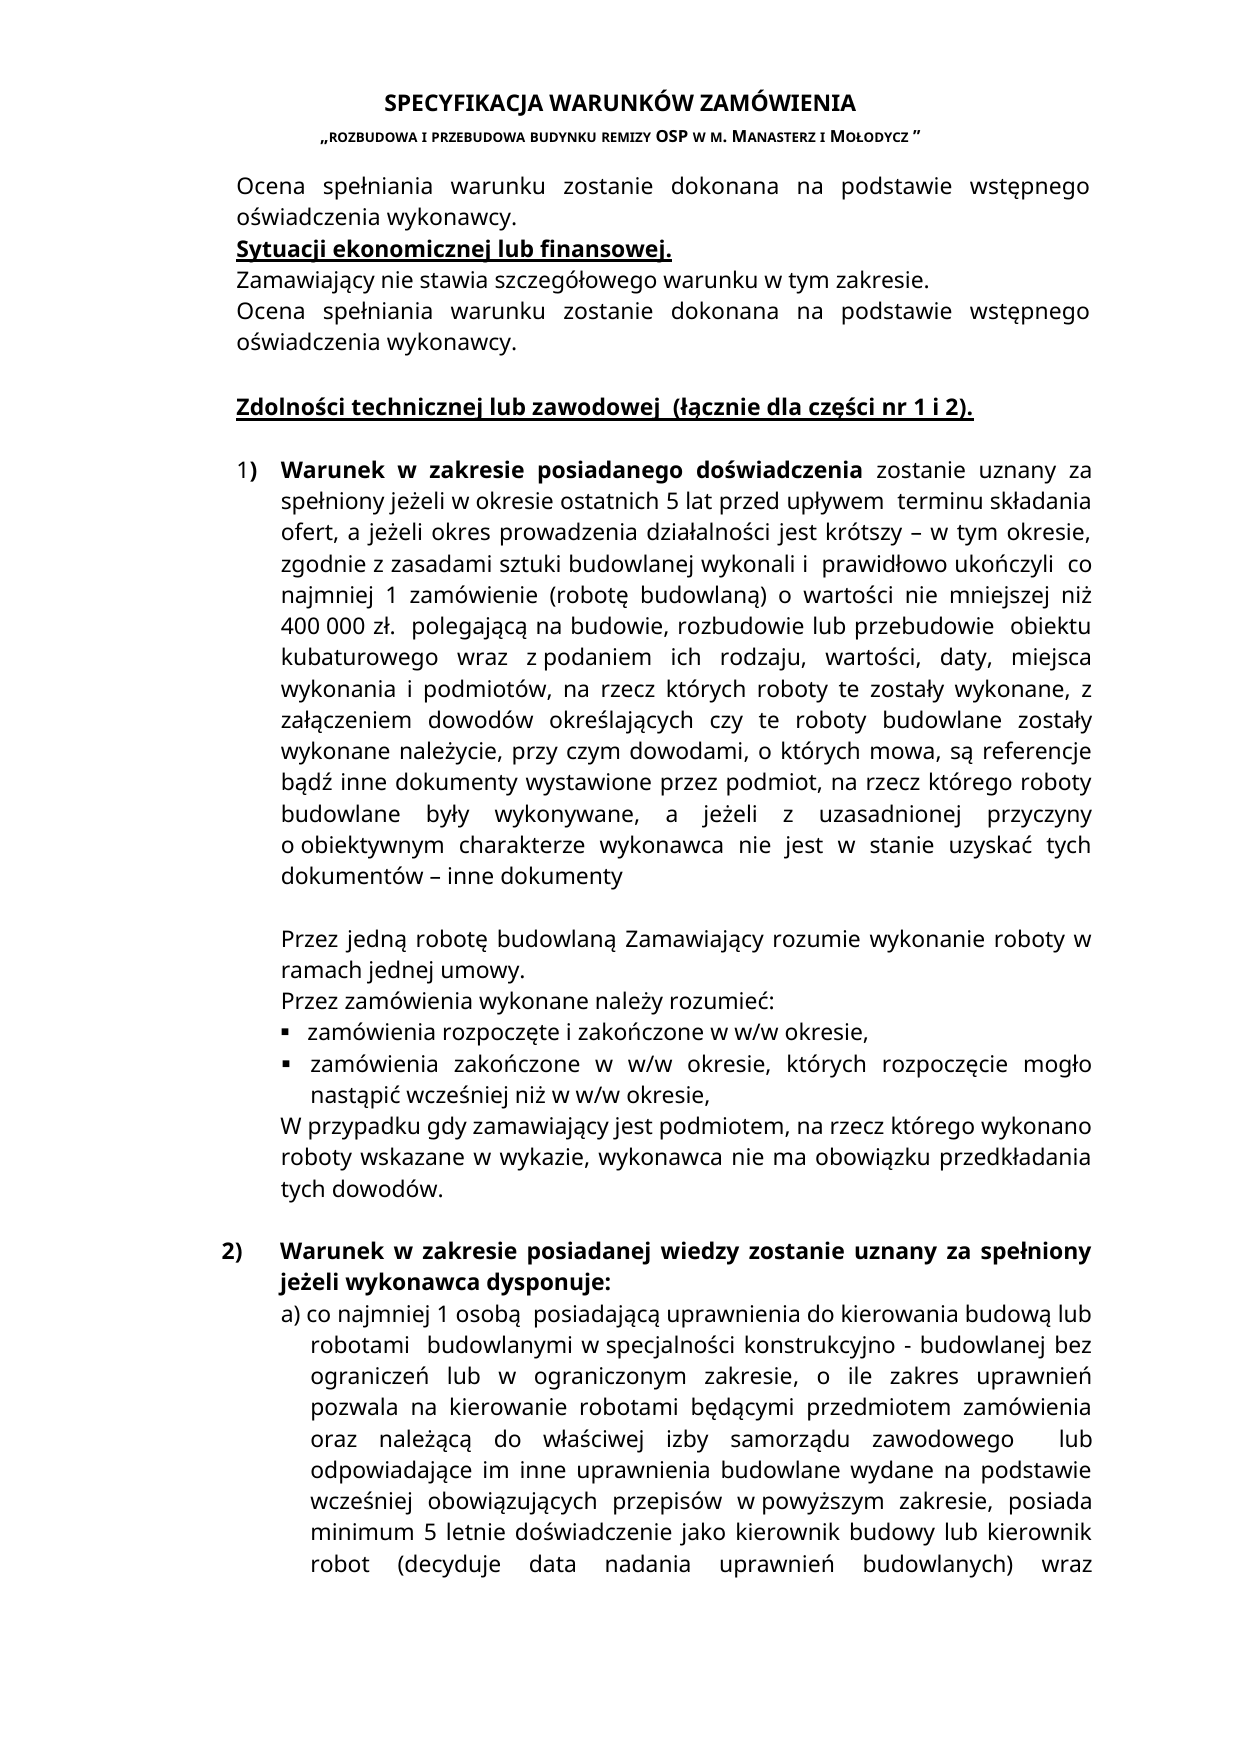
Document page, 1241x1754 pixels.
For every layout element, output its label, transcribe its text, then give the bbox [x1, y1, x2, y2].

text Ocena spełniania warunku zostanie dokonana na podstawie wstępnego oświadczenia wykonawcy. [236, 295, 1091, 357]
text Zdolności technicznej lub zawodowej (łącznie dla części nr 1 i 2). [162, 391, 1091, 422]
text Przez zamówienia wykonane należy rozumieć: [148, 985, 1093, 1016]
text 1) Warunek w zakresie posiadanego doświadczenia zostanie uznany za spełniony jeżeli w okresie ostatnich 5 lat przed upływem terminu składania ofert, a jeżeli okres prowadzenia działalności jest krótszy – w tym okresie, zgodnie z zasadami sztuki budowlanej wykonali i prawidłowo ukończyli co najmniej 1 zamówienie (robotę budowlaną) o wartości nie mniejszej niż 400 000 zł. polegającą na budowie, rozbudowie lub przebudowie obiektu kubaturowego wraz z podaniem ich rodzaju, wartości, daty, miejsca wykonania i podmiotów, na rzecz których roboty te zostały wykonane, z załączeniem dowodów określających czy te roboty budowlane zostały wykonane należycie, przy czym dowodami, o których mowa, są referencje bądź inne dokumenty wystawione przez podmiot, na rzecz którego roboty budowlane były wykonywane, a jeżeli z uzasadnionej przyczyny o obiektywnym charakterze wykonawca nie jest w stanie uzyskać tych dokumentów – inne dokumenty [236, 454, 1093, 891]
text Przez jedną robotę budowlaną Zamawiający rozumie wykonanie roboty w ramach jednej umowy. [281, 922, 1093, 985]
text W przypadku gdy zamawiający jest podmiotem, na rzecz którego wykonano roboty wskazane w wykazie, wykonawca nie ma obowiązku przedkładania tych dowodów. [280, 1110, 1093, 1204]
list Sytuacji ekonomicznej lub finansowej. [236, 232, 1091, 264]
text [221, 264, 1091, 295]
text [281, 1297, 1093, 1579]
text 2) Warunek w zakresie posiadanej wiedzy zostanie uznany za spełniony jeżeli wykonawca dysponuje: [221, 1235, 1093, 1297]
list zamówienia rozpoczęte i zakończone w w/w okresie, [279, 1016, 1093, 1047]
text Ocena spełniania warunku zostanie dokonana na podstawie wstępnego oświadczenia wykonawcy. [236, 170, 1091, 232]
list zamówienia zakończone w w/w okresie, których rozpoczęcie mogło nastąpić wcześniej niż w w/w okresie, [281, 1047, 1093, 1110]
